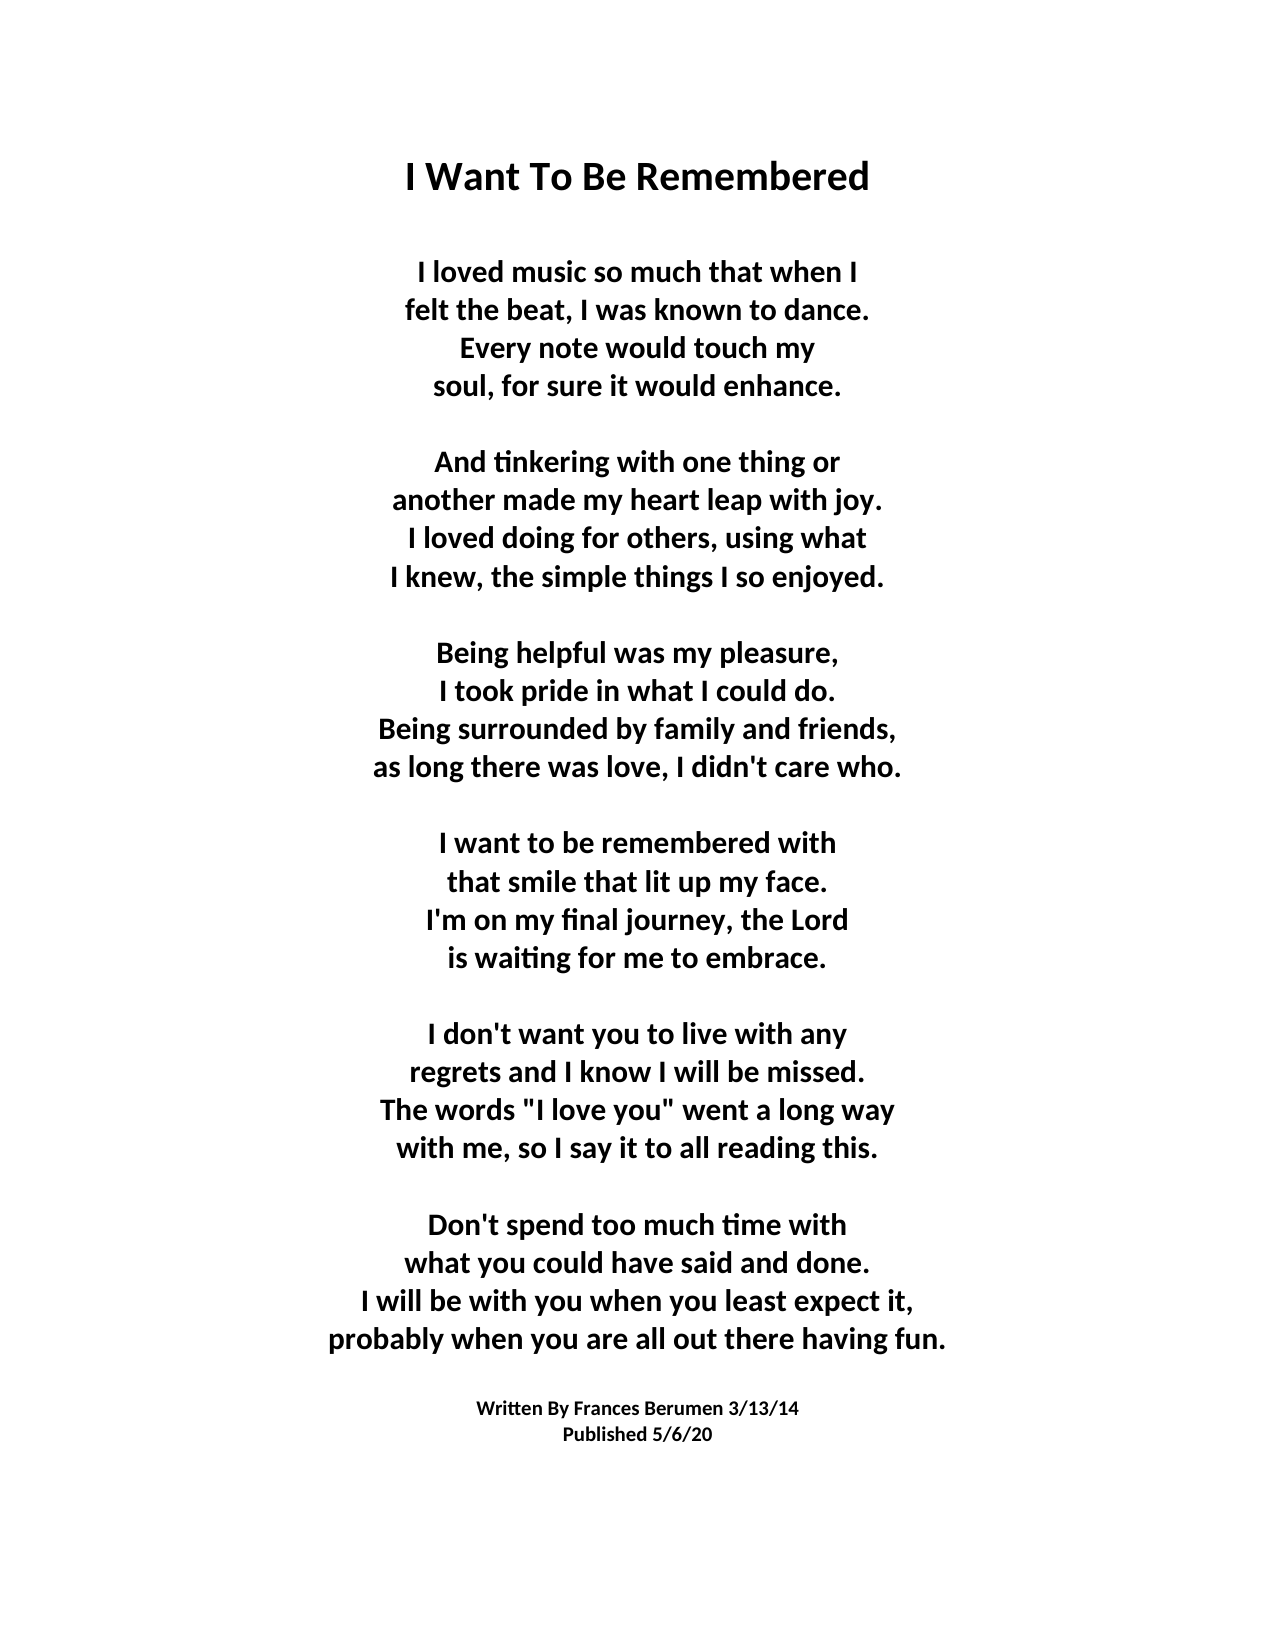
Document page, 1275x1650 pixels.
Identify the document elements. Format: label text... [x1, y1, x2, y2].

text And tinkering with one thing or [150, 442, 1125, 480]
text I Want To Be Remembered [150, 150, 1125, 201]
text as long there was love, I didn't care who. [150, 747, 1125, 785]
text Published 5/6/20 [150, 1421, 1125, 1446]
text I loved music so much that when I [150, 252, 1125, 290]
text Being surrounded by family and friends, [150, 709, 1125, 747]
text Don't spend too much time with [150, 1205, 1125, 1243]
text regrets and I know I will be missed. [150, 1052, 1125, 1090]
text Written By Frances Berumen 3/13/14 [150, 1395, 1125, 1421]
text with me, so I say it to all reading this. [150, 1128, 1125, 1167]
text another made my heart leap with joy. [150, 480, 1125, 518]
text I took pride in what I could do. [150, 671, 1125, 709]
text I loved doing for others, using what [150, 518, 1125, 557]
text I want to be remembered with [150, 823, 1125, 862]
text I knew, the simple things I so enjoyed. [150, 557, 1125, 595]
text soul, for sure it would enhance. [150, 366, 1125, 404]
text I'm on my final journey, the Lord [150, 900, 1125, 938]
text I don't want you to live with any [150, 1014, 1125, 1052]
text Every note would touch my [150, 328, 1125, 366]
text is waiting for me to embrace. [150, 938, 1125, 976]
text I will be with you when you least expect it, [150, 1281, 1125, 1319]
text Being helpful was my pleasure, [150, 633, 1125, 671]
text probably when you are all out there having fun. [150, 1319, 1125, 1357]
text felt the beat, I was known to dance. [150, 290, 1125, 328]
text The words "I love you" went a long way [150, 1090, 1125, 1128]
text that smile that lit up my face. [150, 862, 1125, 900]
text what you could have said and done. [150, 1243, 1125, 1281]
